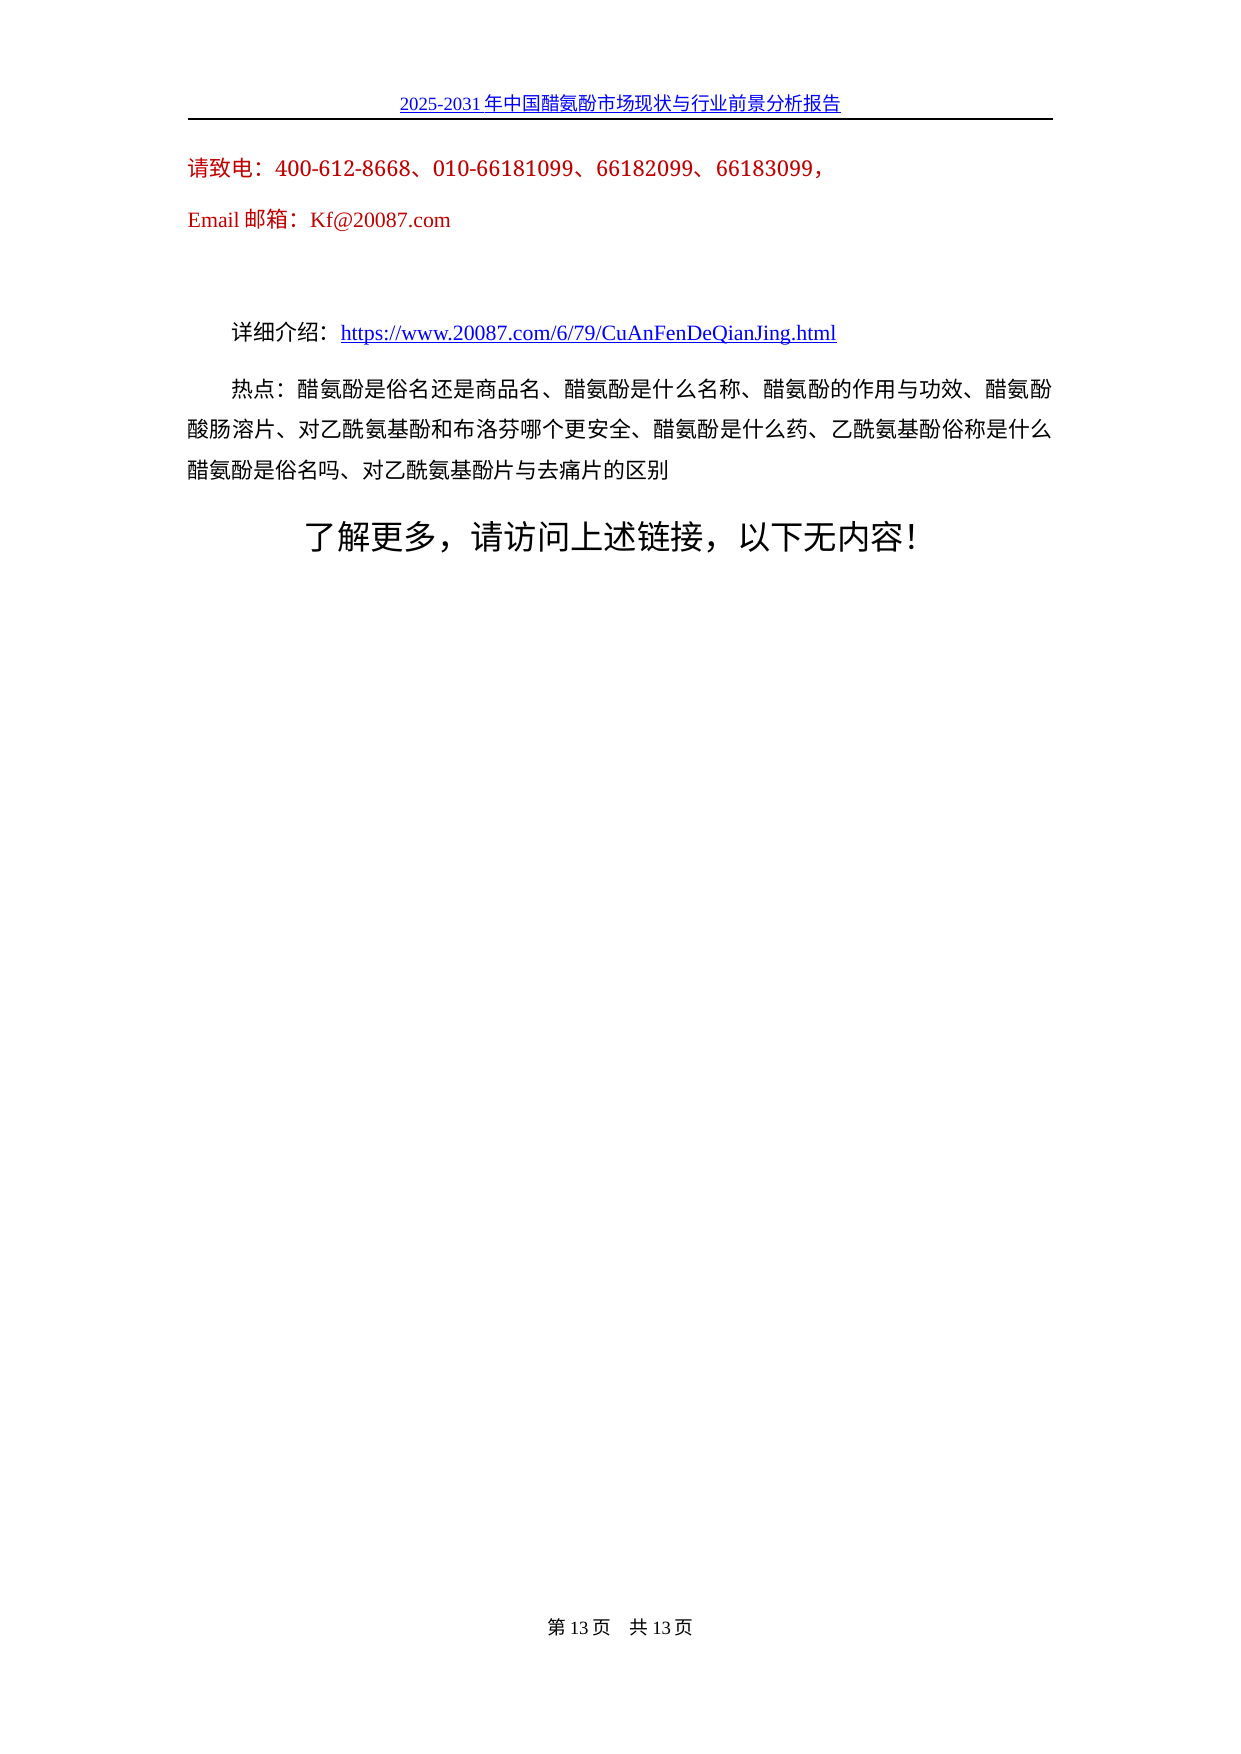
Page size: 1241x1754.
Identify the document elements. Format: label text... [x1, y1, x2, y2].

text Email邮箱：Kf@20087.com [187, 202, 1053, 234]
title 了解更多，请访问上述链接，以下无内容！ [187, 503, 1053, 568]
text 热点：醋氨酚是俗名还是商品名、醋氨酚是什么名称、醋氨酚的作用与功效、醋氨酚酸肠溶片、对乙酰氨基酚和布洛芬哪个更安全、醋氨酚是什么药、乙酰氨基酚俗称是什么、醋氨酚是俗名吗、对乙酰氨基酚片与去痛片的区别 [187, 371, 1053, 485]
text 详细介绍：https://www.20087.com/6/79/CuAnFenDeQianJing.html [187, 315, 1053, 347]
text 请致电：400-612-8668、010-66181099、66182099、66183099， [187, 150, 1053, 183]
